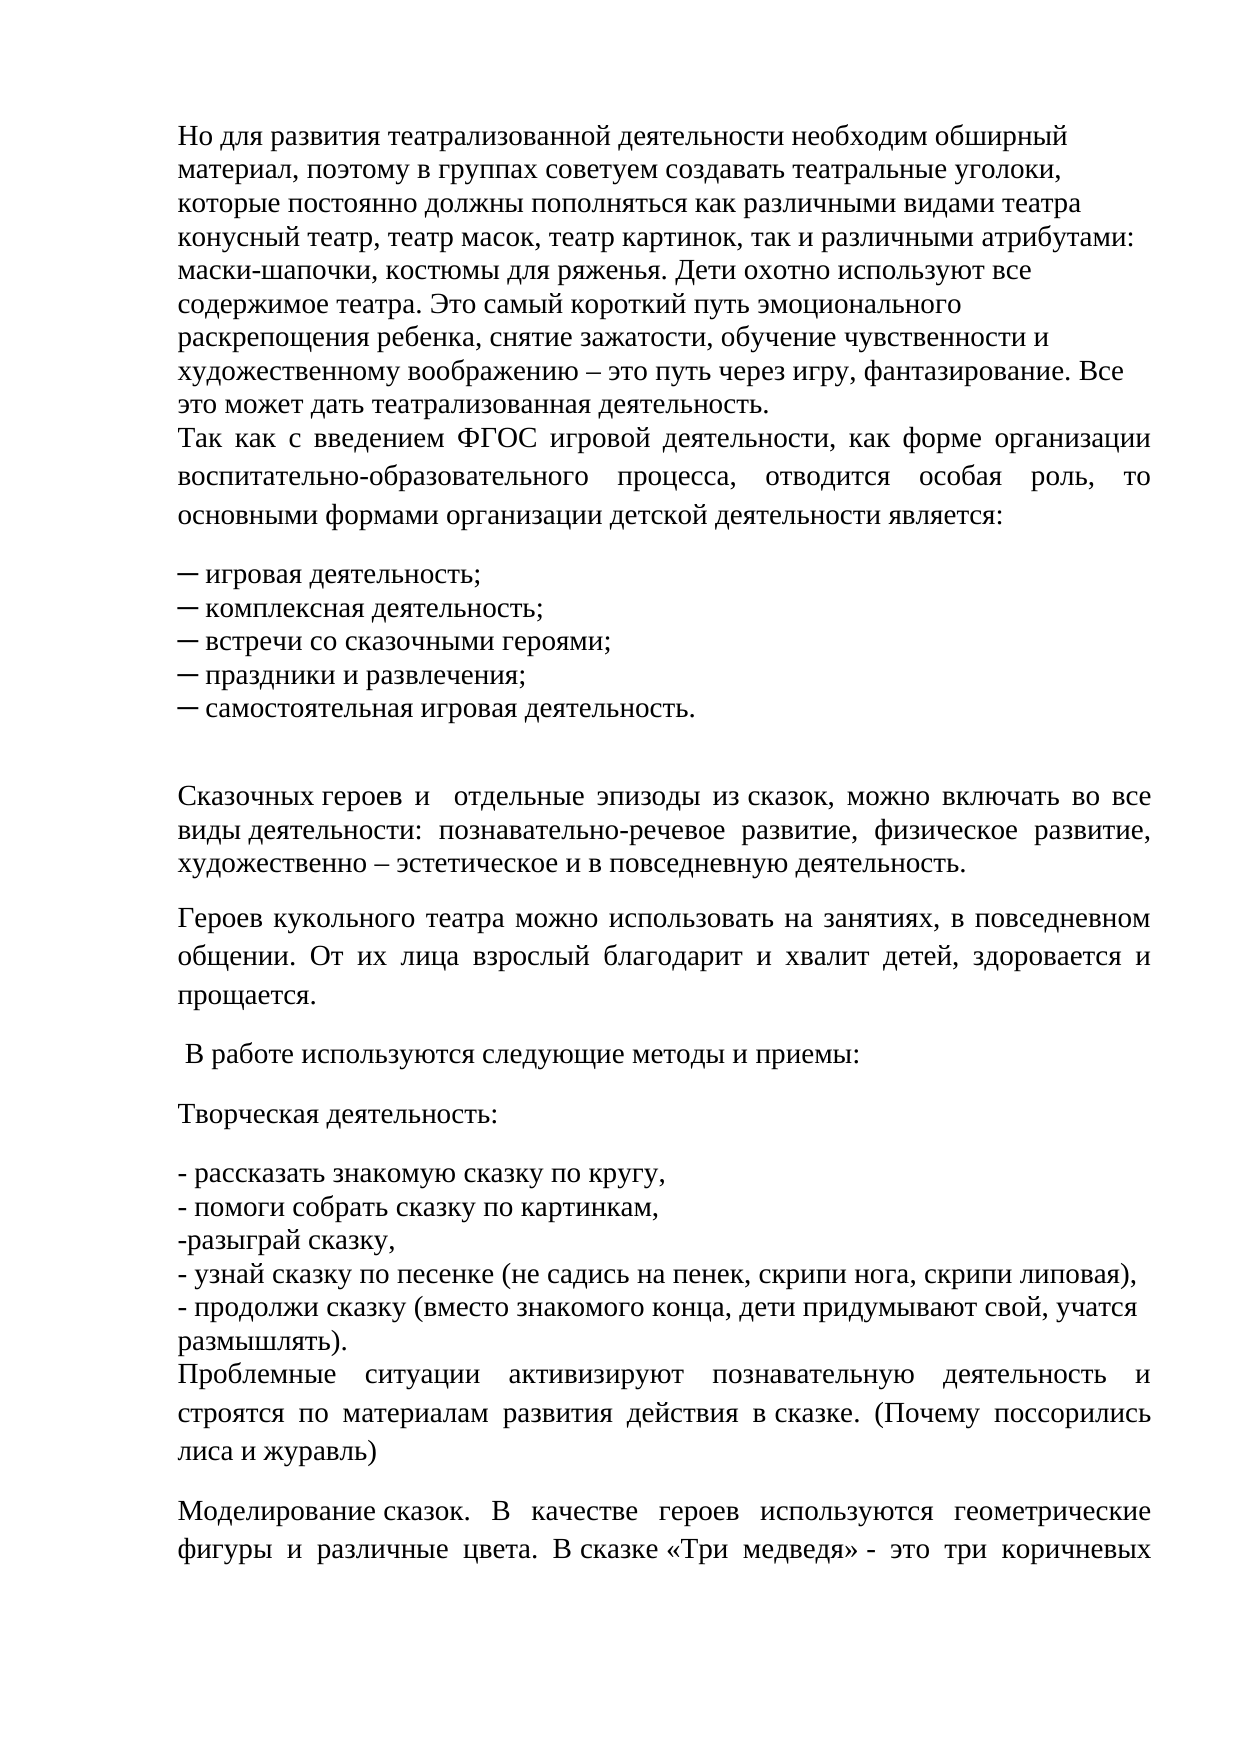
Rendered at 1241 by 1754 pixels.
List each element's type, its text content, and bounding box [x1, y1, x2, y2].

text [177, 1493, 1152, 1565]
text Проблемные ситуации активизируют познавательную деятельность и строятся по материалам развития действия в сказке. (Почему поссорились лиса и журавль) [177, 1356, 1152, 1467]
text Так как с введением ФГОС игровой деятельности, как форме организации воспитательно-образовательного процесса, отводится особая роль, то основными формами организации детской деятельности является: [177, 420, 1152, 531]
text Но для развития театрализованной деятельности необходим обширный материал, поэтому в группах советуем создавать театральные уголоки, которые постоянно должны пополняться как различными видами театра конусный театр, театр масок, театр картинок, так и различными атрибутами: маски-шапочки, костюмы для ряженья. Дети охотно используют все содержимое театра. Это самый короткий путь эмоционального раскрепощения ребенка, снятие зажатости, обучение чувственности и художественному воображению – это путь через игру, фантазирование. Все это может дать театрализованная деятельность. [177, 118, 1152, 420]
text В работе используются следующие методы и приемы: [177, 1036, 1152, 1070]
text - помоги собрать сказку по картинкам, [177, 1189, 1152, 1222]
text - узнай сказку по песенке (не садись на пенек, скрипи нога, скрипи липовая), - продолжи сказку (вместо знакомого конца, дети придумывают свой, учатся размышлять). [177, 1256, 1152, 1356]
text ─ самостоятельная игровая деятельность. [177, 691, 1152, 724]
text Творческая деятельность: [177, 1096, 1152, 1129]
text ─ праздники и развлечения; [177, 657, 1152, 691]
text ─ комплексная деятельность; [177, 590, 1152, 623]
text -разыграй сказку, [177, 1222, 1152, 1256]
text ─ встречи со сказочными героями; [177, 623, 1152, 657]
text ─ игровая деятельность; [177, 556, 1152, 590]
text Героев кукольного театра можно использовать на занятиях, в повседневном общении. От их лица взрослый благодарит и хвалит детей, здоровается и прощается. [177, 900, 1152, 1011]
text Сказочных героев и отдельные эпизоды из сказок, можно включать во все виды деятельности: познавательно-речевое развитие, физическое развитие, художественно – эстетическое и в повседневную деятельность. [177, 778, 1152, 879]
text - рассказать знакомую сказку по кругу, [177, 1155, 1152, 1189]
